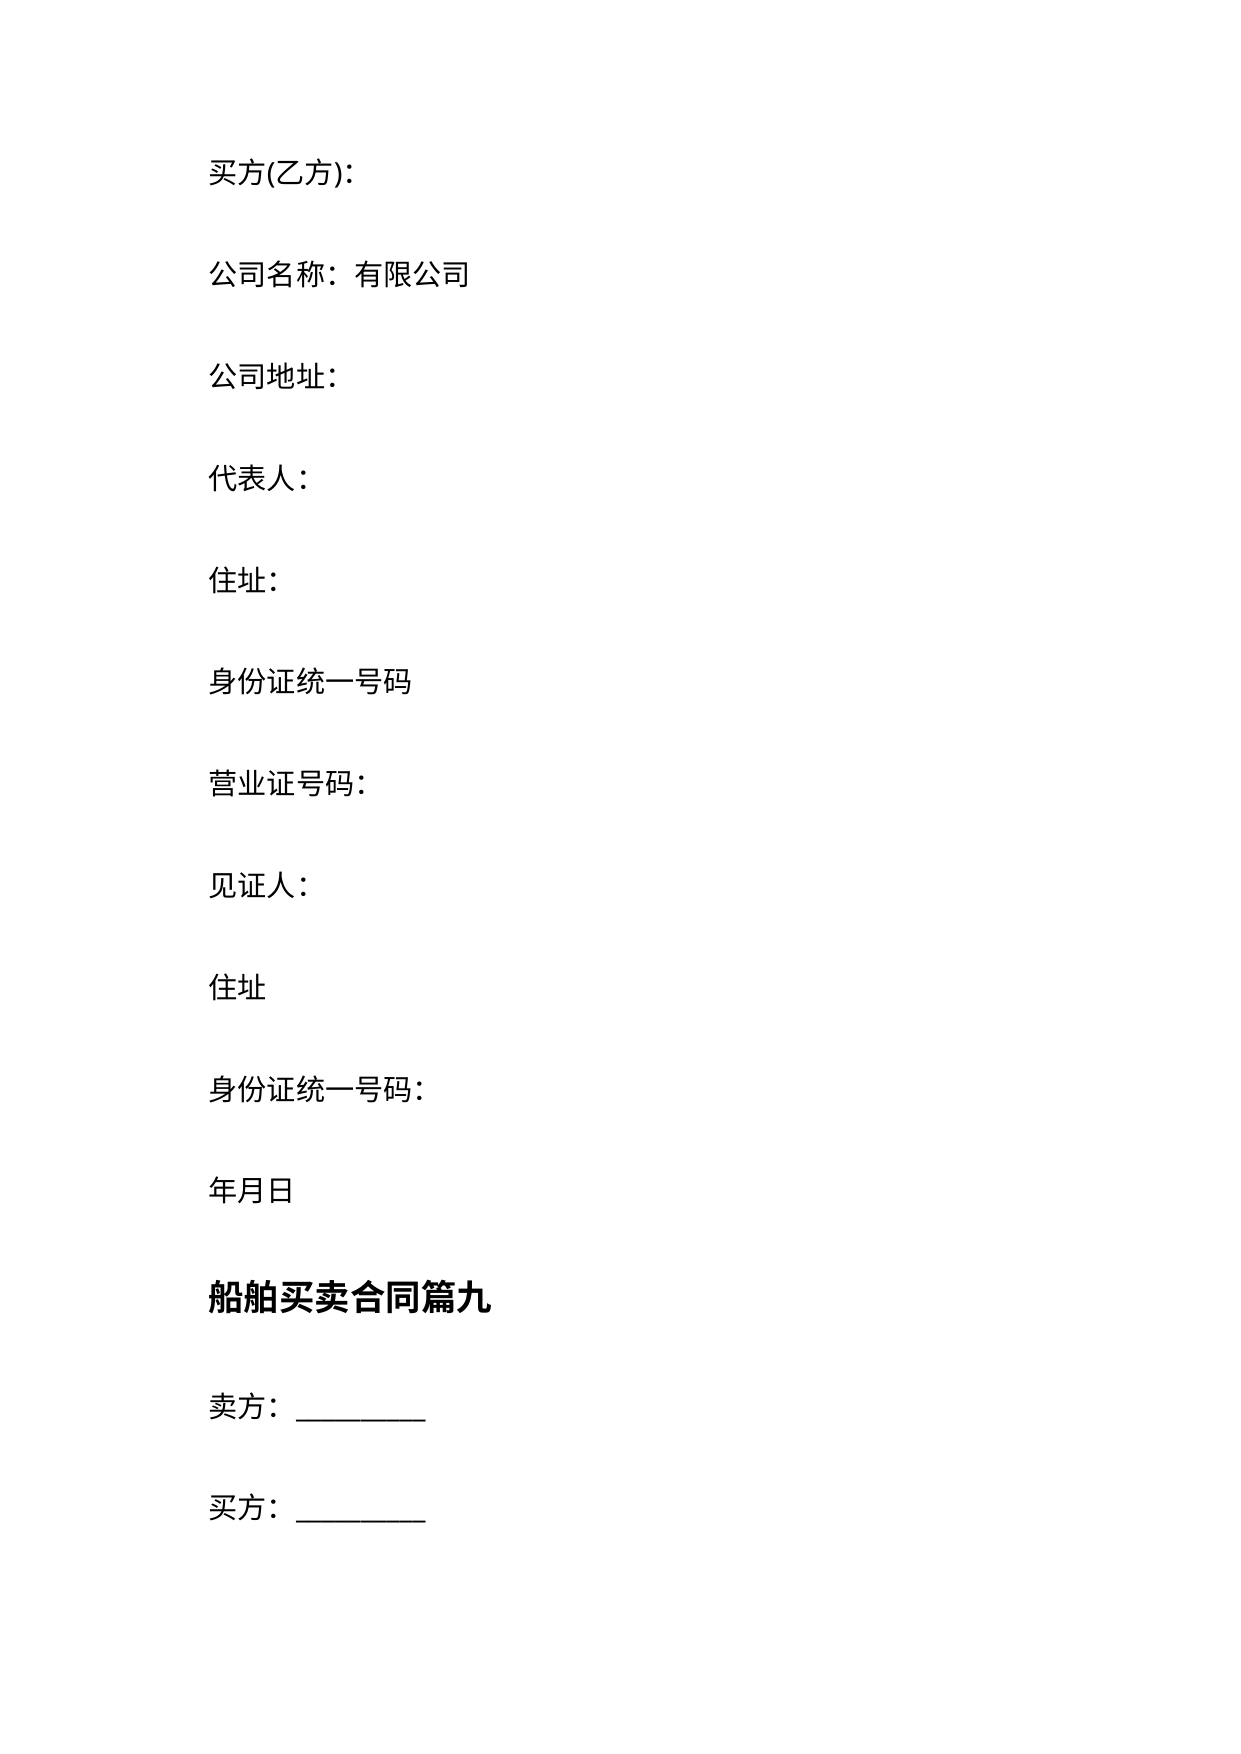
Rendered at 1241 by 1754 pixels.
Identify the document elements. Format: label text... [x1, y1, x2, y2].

text 公司地址： [150, 354, 1090, 396]
text 公司名称：有限公司 [150, 252, 1090, 294]
text 代表人： [150, 456, 1090, 498]
text 买方(乙方)： [150, 150, 1090, 192]
text 卖方：__________ [150, 1383, 1090, 1426]
text 住址 [150, 964, 1090, 1007]
text 住址： [150, 557, 1090, 599]
text 身份证统一号码： [150, 1066, 1090, 1108]
text 身份证统一号码 [150, 659, 1090, 701]
text 买方：__________ [150, 1485, 1090, 1527]
text 年月日 [150, 1168, 1090, 1210]
text 见证人： [150, 863, 1090, 905]
text 营业证号码： [150, 761, 1090, 803]
text 船舶买卖合同篇九 [150, 1270, 1090, 1321]
